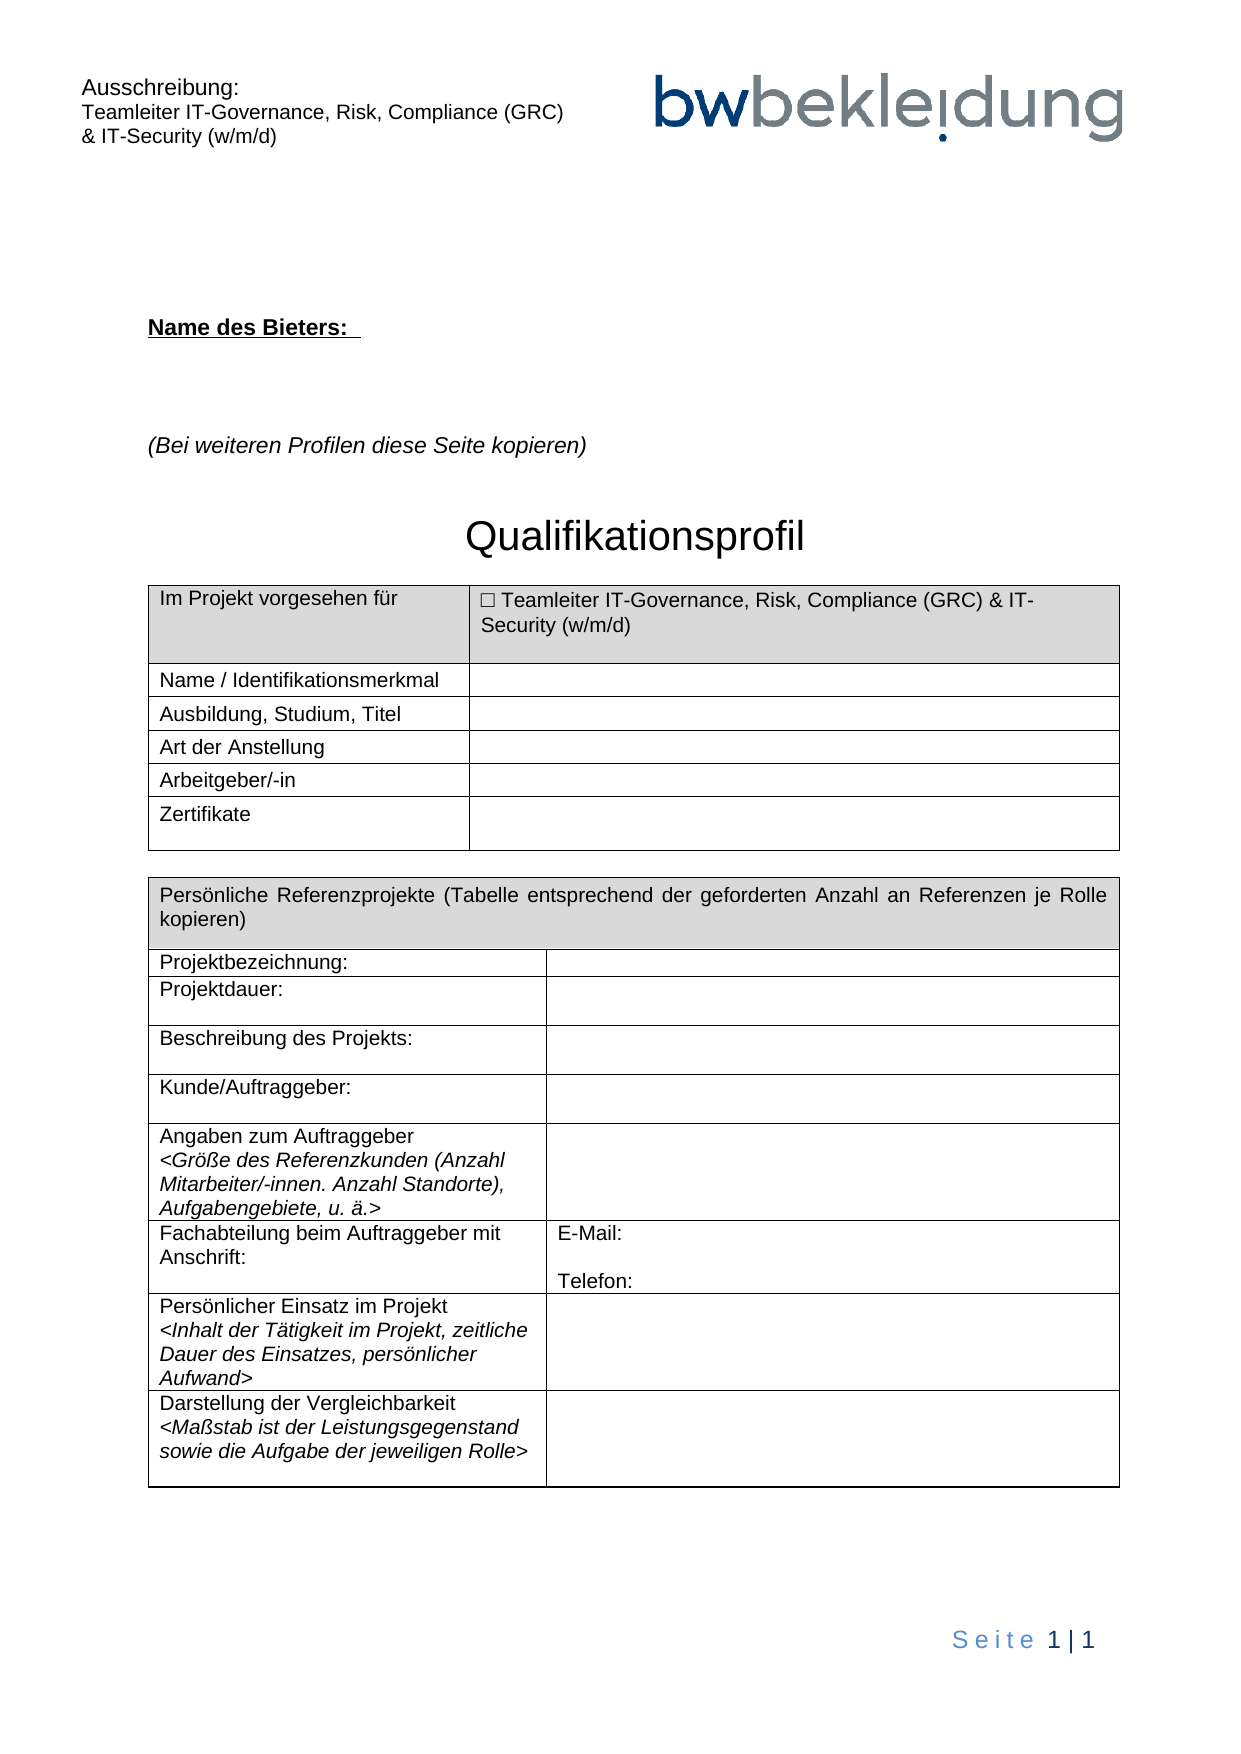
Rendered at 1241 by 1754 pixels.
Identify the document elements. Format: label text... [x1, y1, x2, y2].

table_cell Fachabteilung beim Auftraggeber mit Anschrift: [149, 1221, 546, 1293]
table_cell [547, 950, 1119, 976]
table_cell [547, 977, 1119, 1025]
table_cell Darstellung der Vergleichbarkeit <Maßstab ist der Leistungsgegenstand sowie die Aufgabe der jeweiligen Rolle> [149, 1391, 546, 1486]
table_cell [470, 764, 1119, 796]
table_cell [470, 664, 1119, 696]
table_cell Projektdauer: [149, 977, 546, 1025]
table_cell Kunde/Auftraggeber: [149, 1075, 546, 1123]
table_cell Arbeitgeber/-in [149, 764, 469, 796]
text Qualifikationsprofil [148, 511, 1122, 559]
table_cell [547, 1075, 1119, 1123]
table_header Im Projekt vorgesehen für [149, 586, 469, 663]
table_cell E-Mail: Telefon: [547, 1221, 1119, 1293]
table_cell [547, 1391, 1119, 1486]
table_cell Projektbezeichnung: [149, 950, 546, 976]
table_cell [547, 1124, 1119, 1220]
table_cell Angaben zum Auftraggeber <Größe des Referenzkunden (Anzahl Mitarbeiter/-innen. Anzahl Standorte), Aufgabengebiete, u. ä.> [149, 1124, 546, 1220]
table_cell Ausbildung, Studium, Titel [149, 697, 469, 729]
table_cell Beschreibung des Projekts: [149, 1026, 546, 1074]
text (Bei weiteren Profilen diese Seite kopieren) [148, 432, 1122, 458]
table_cell Persönlicher Einsatz im Projekt <Inhalt der Tätigkeit im Projekt, zeitliche Dauer des Einsatzes, persönlicher Aufwand> [149, 1294, 546, 1389]
table_header Persönliche Referenzprojekte (Tabelle entsprechend der geforderten Anzahl an Referenzen je Rolle kopieren) [149, 878, 1119, 948]
table_cell Art der Anstellung [149, 731, 469, 763]
table_cell [547, 1294, 1119, 1389]
table_cell [470, 731, 1119, 763]
table_header □ Teamleiter IT-Governance, Risk, Compliance (GRC) & IT-Security (w/m/d) [470, 586, 1119, 663]
table_cell Zertifikate [149, 797, 469, 850]
table_cell [470, 797, 1119, 850]
table_cell [547, 1026, 1119, 1074]
table_cell Name / Identifikationsmerkmal [149, 664, 469, 696]
table_cell [470, 697, 1119, 729]
text Name des Bieters: [148, 314, 1122, 340]
picture [655, 73, 1123, 142]
